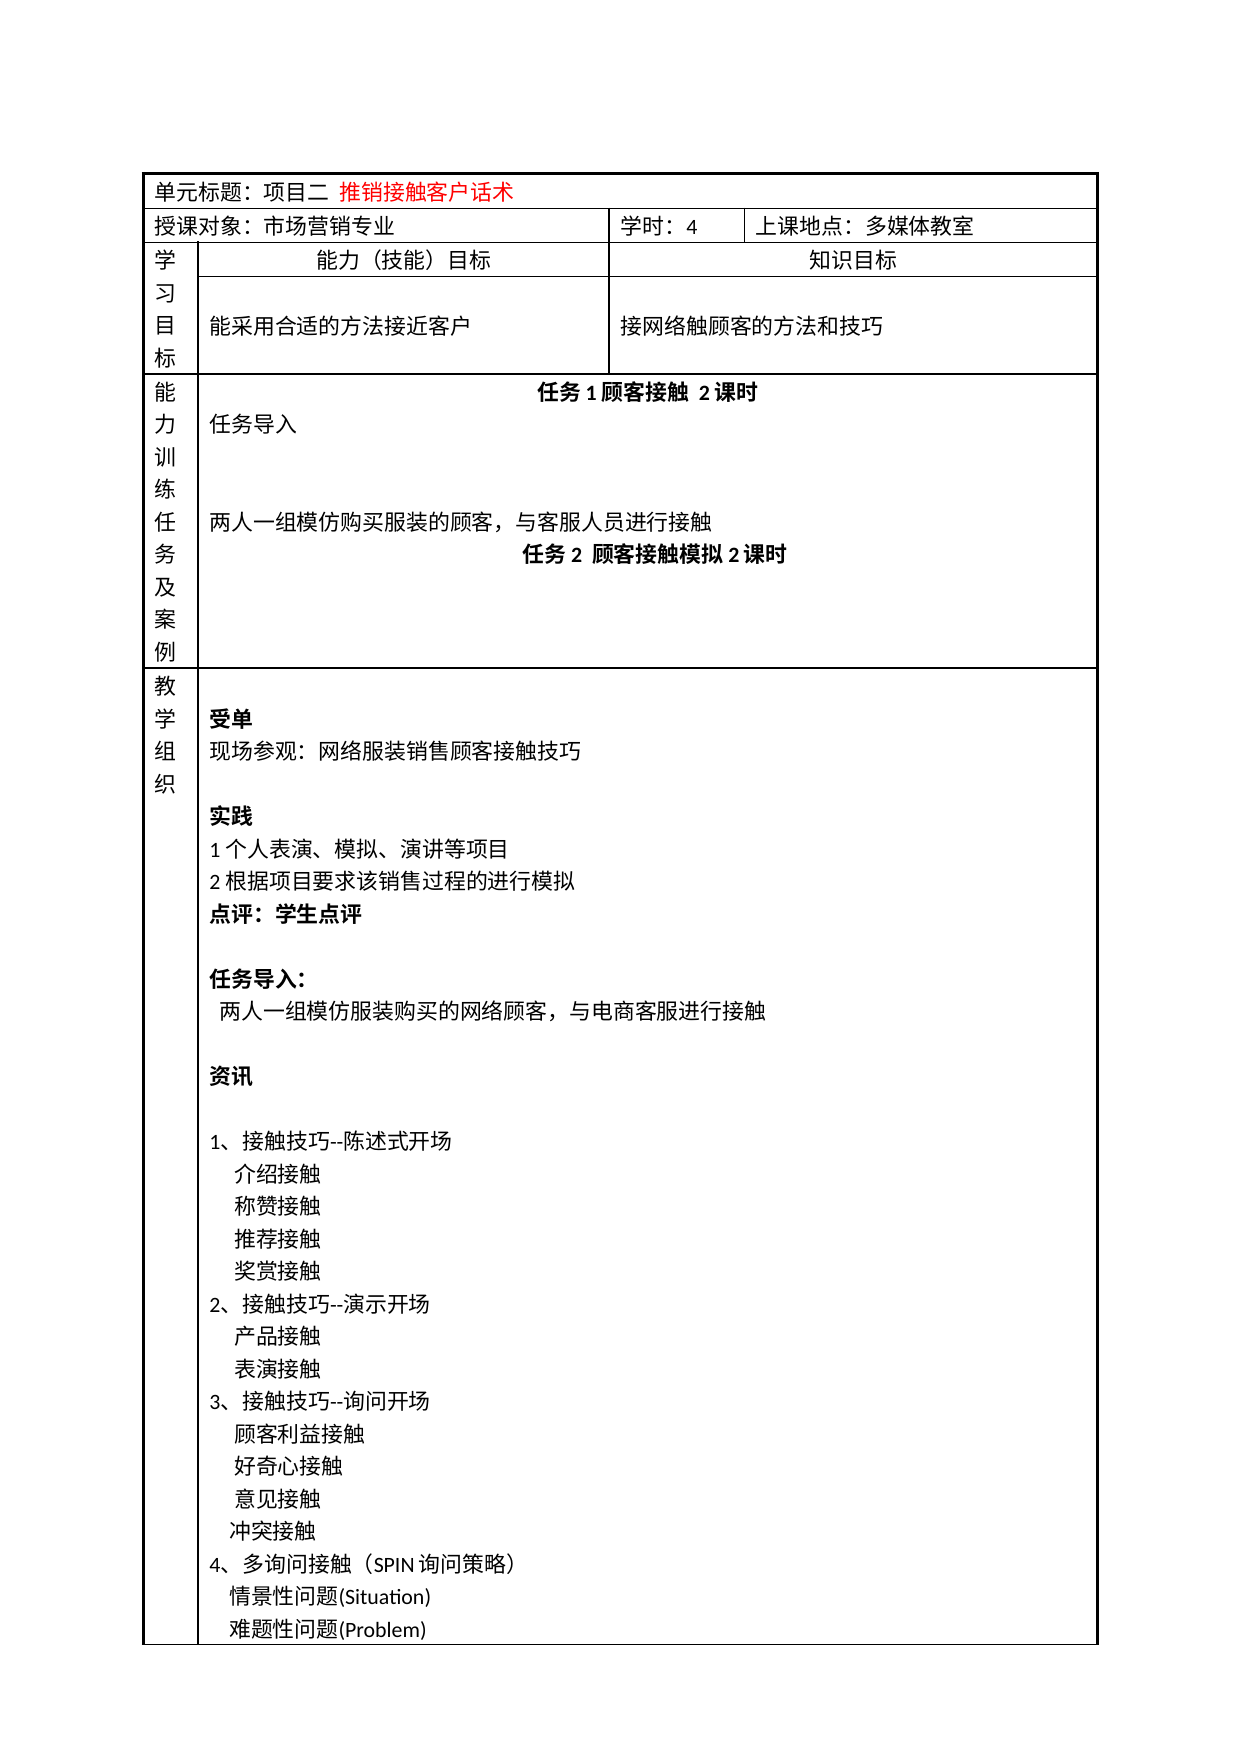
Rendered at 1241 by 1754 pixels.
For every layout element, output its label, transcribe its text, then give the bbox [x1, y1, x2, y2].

table_cell 上课地点：多媒体教室 [745, 209, 1096, 241]
table_cell 能力（技能）目标 [199, 243, 608, 276]
table_cell 知识目标 [610, 243, 1096, 276]
table_cell 接网络触顾客的方法和技巧 [610, 277, 1096, 373]
table_cell 任务1 顾客接触 2课时 任务导入 两人一组模仿购买服装的顾客，与客服人员进行接触 任务2 顾客接触模拟 2课时 [199, 375, 1096, 667]
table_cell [199, 669, 1096, 1644]
table_header 单元标题：项目二 推销接触客户话术 [145, 175, 1096, 207]
table_cell 能采用合适的方法接近客户 [199, 277, 608, 373]
table_cell 能力训练任务及案例 [145, 375, 197, 667]
table_cell 授课对象：市场营销专业 [145, 209, 608, 241]
table_cell 学时：4 [610, 209, 744, 241]
table_cell 教学组织 [145, 669, 197, 1644]
table_cell 学习 目标 [145, 243, 197, 373]
